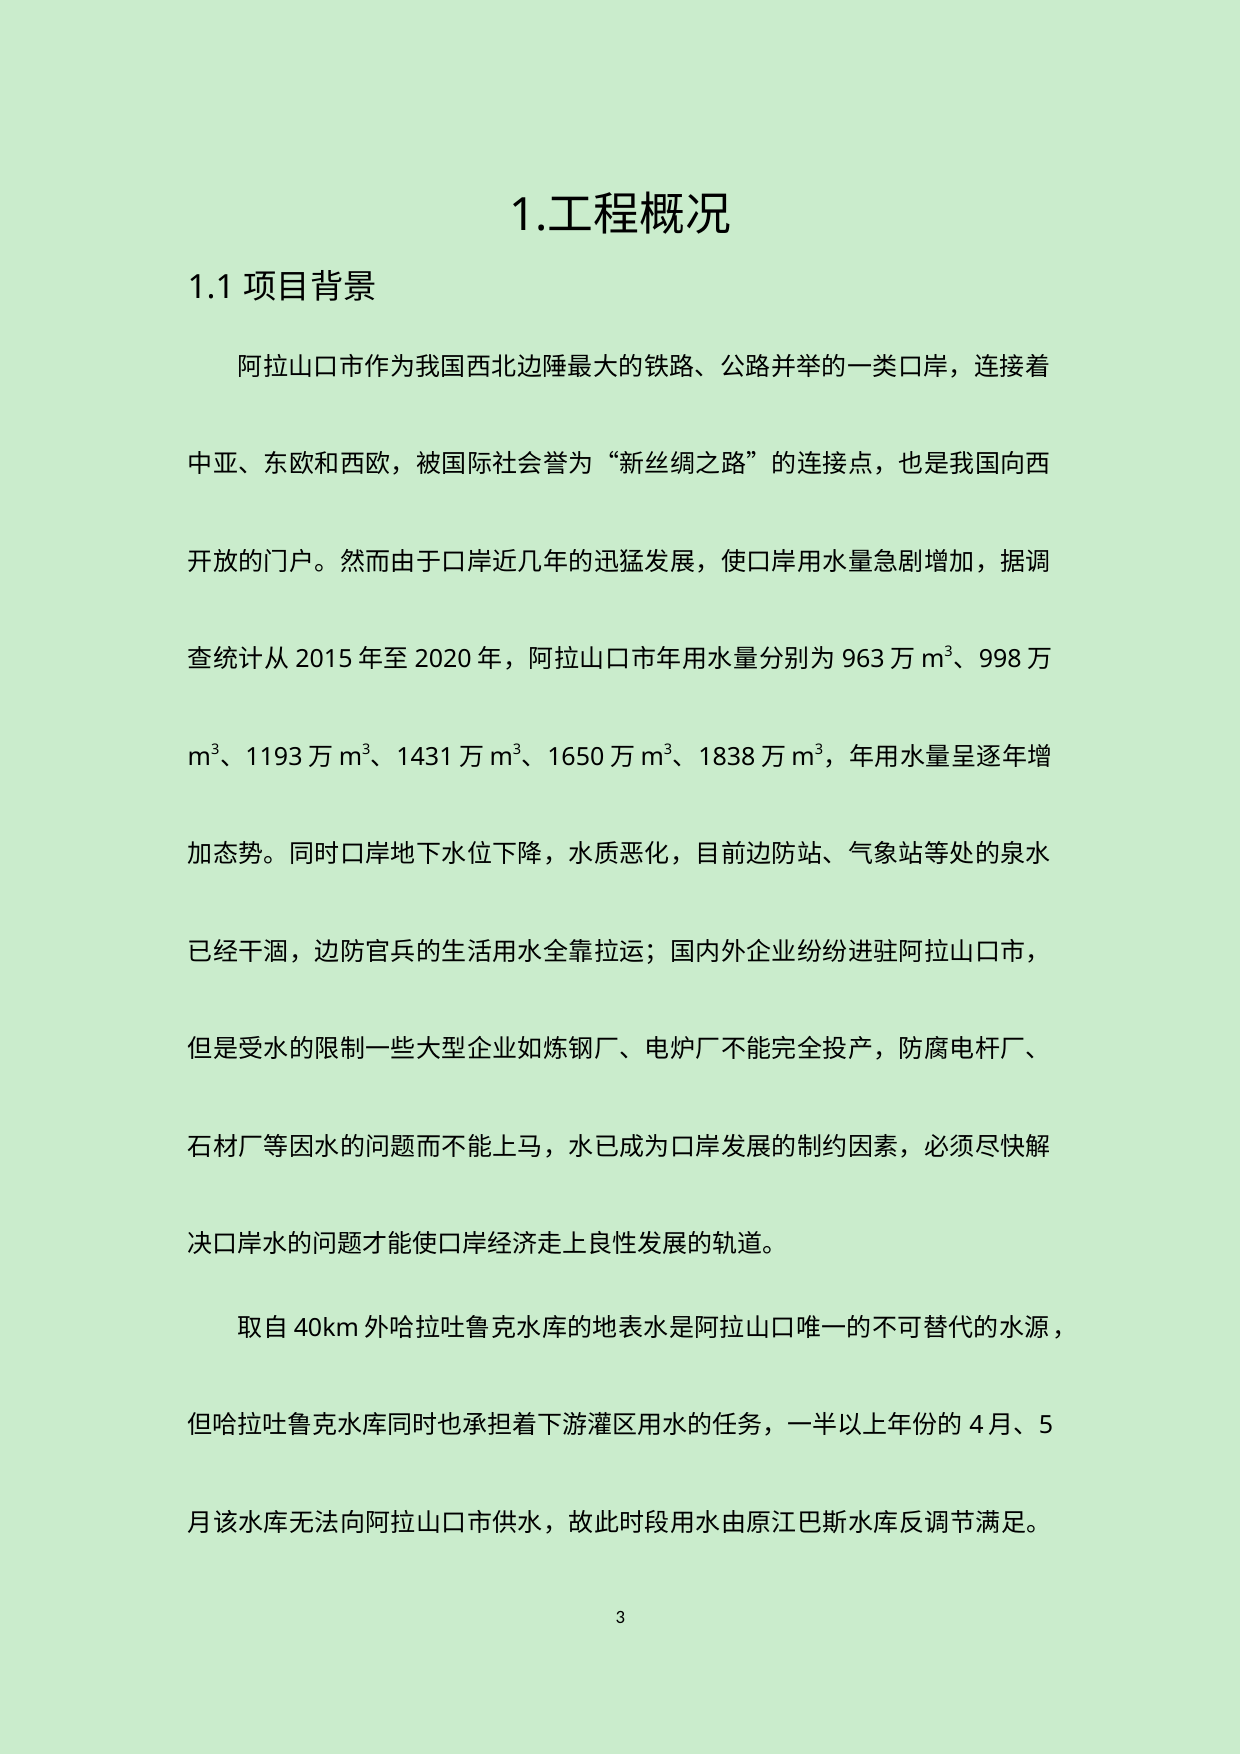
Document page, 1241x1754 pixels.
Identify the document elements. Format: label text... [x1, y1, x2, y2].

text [187, 1293, 1053, 1553]
text 阿拉山口市作为我国西北边陲最大的铁路、公路并举的一类口岸，连接着中亚、东欧和西欧，被国际社会誉为“新丝绸之路”的连接点，也是我国向西开放的门户。然而由于口岸近几年的迅猛发展，使口岸用水量急剧增加，据调查统计从2015年至2020年，阿拉山口市年用水量分别为963万m3、998万m3、1193万m3、1431万m3、1650万m3、1838万m3，年用水量呈逐年增加态势。同时口岸地下水位下降，水质恶化，目前边防站、气象站等处的泉水已经干涸，边防官兵的生活用水全靠拉运；国内外企业纷纷进驻阿拉山口市，但是受水的限制一些大型企业如炼钢厂、电炉厂不能完全投产，防腐电杆厂、石材厂等因水的问题而不能上马，水已成为口岸发展的制约因素，必须尽快解决口岸水的问题才能使口岸经济走上良性发展的轨道。 [187, 332, 1053, 1274]
text 1.1 项目背景 [187, 259, 1053, 308]
text 1.工程概况 [187, 162, 1053, 259]
